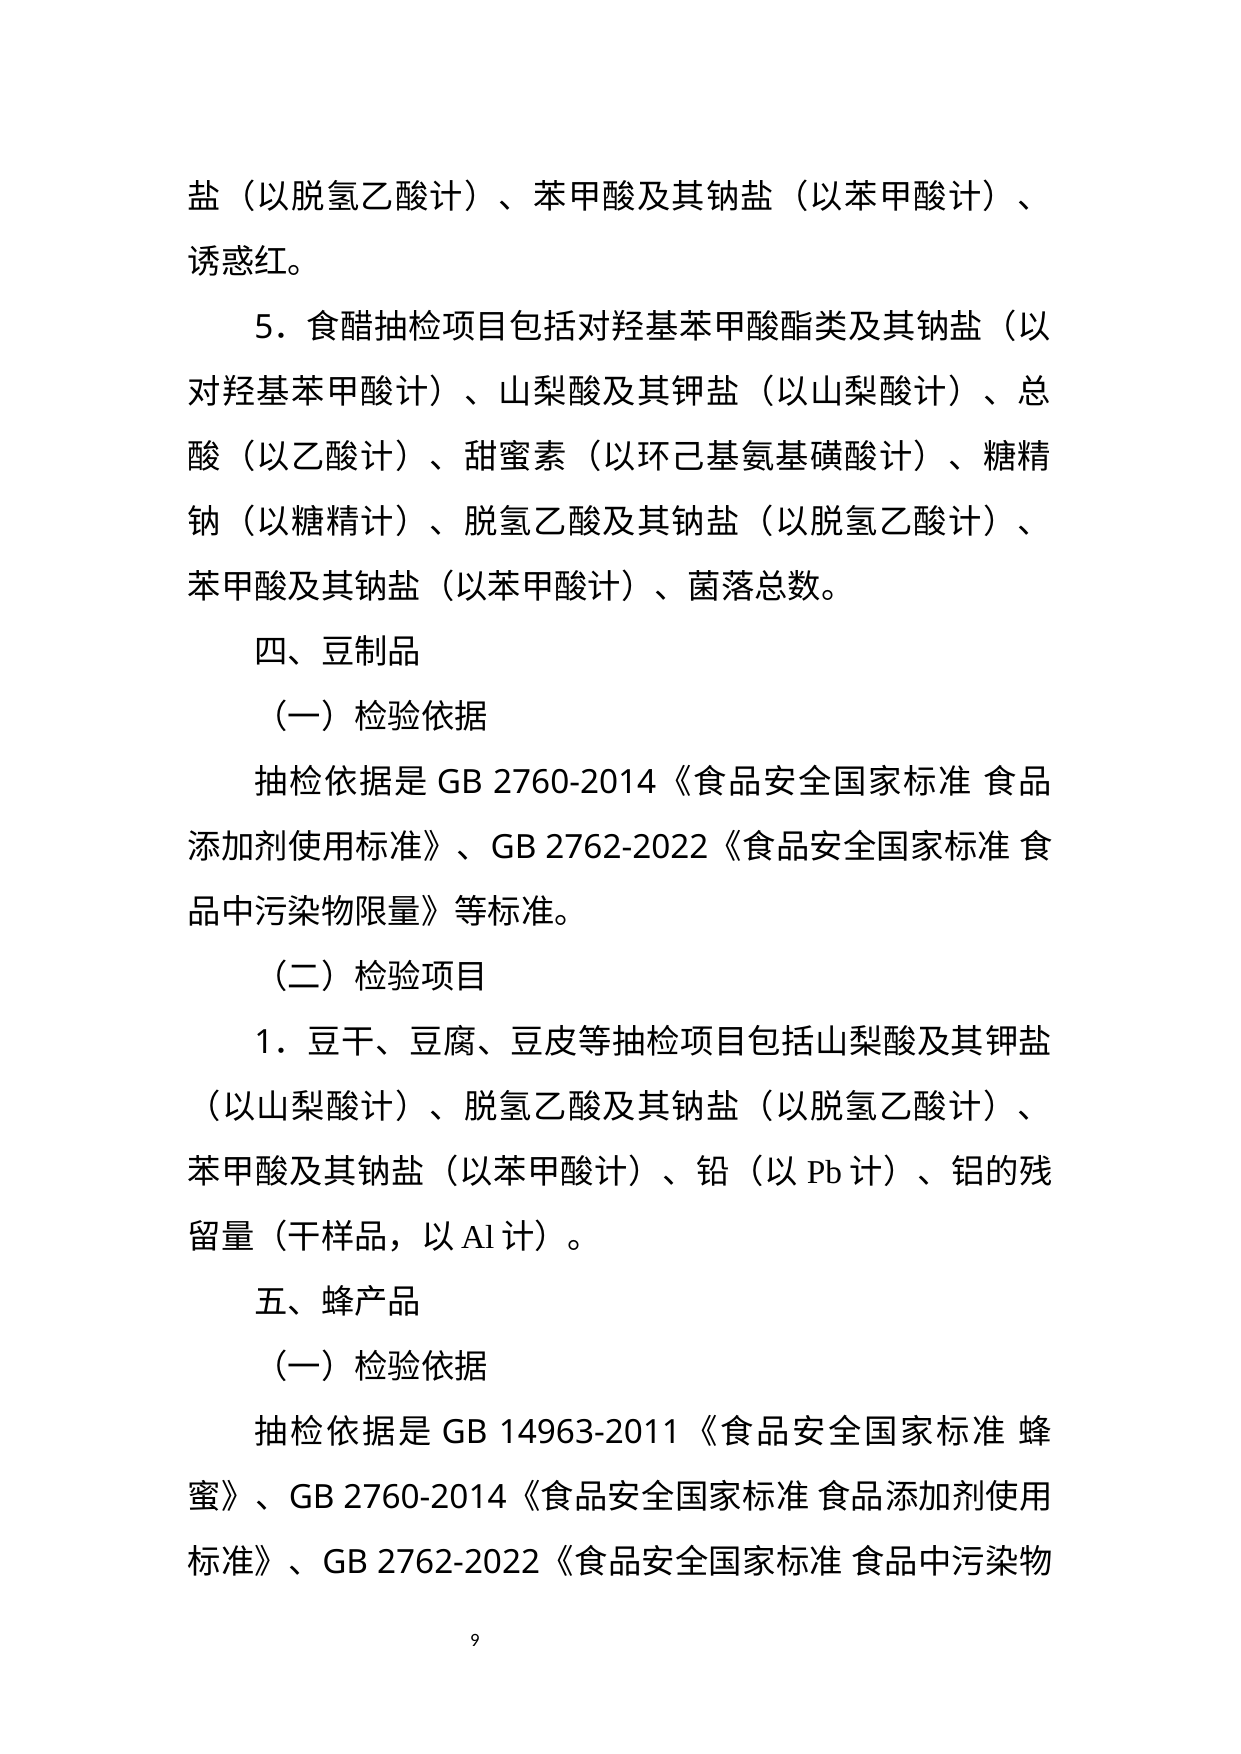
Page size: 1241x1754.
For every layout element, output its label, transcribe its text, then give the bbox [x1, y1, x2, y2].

text （二）检验项目 [187, 942, 1053, 1007]
list 四、豆制品 [187, 617, 1053, 682]
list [187, 1397, 1053, 1592]
list （一）检验依据 [187, 1332, 1053, 1397]
list 1．豆干、豆腐、豆皮等抽检项目包括山梨酸及其钾盐（以山梨酸计）、脱氢乙酸及其钠盐（以脱氢乙酸计）、苯甲酸及其钠盐（以苯甲酸计）、铅（以Pb计）、铝的残留量（干样品，以Al计）。 [187, 1007, 1053, 1267]
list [187, 162, 1053, 292]
list 食醋抽检项目包括对羟基苯甲酸酯类及其钠盐（以对羟基苯甲酸计）、山梨酸及其钾盐（以山梨酸计）、总酸（以乙酸计）、甜蜜素（以环己基氨基磺酸计）、糖精钠（以糖精计）、脱氢乙酸及其钠盐（以脱氢乙酸计）、苯甲酸及其钠盐（以苯甲酸计）、菌落总数。 [187, 292, 1053, 617]
list 抽检依据是GB 2760-2014《食品安全国家标准 食品添加剂使用标准》、GB 2762-2022《食品安全国家标准 食品中污染物限量》等标准。 [187, 747, 1053, 942]
list 五、蜂产品 [187, 1267, 1053, 1332]
list （一）检验依据 [187, 682, 1053, 747]
